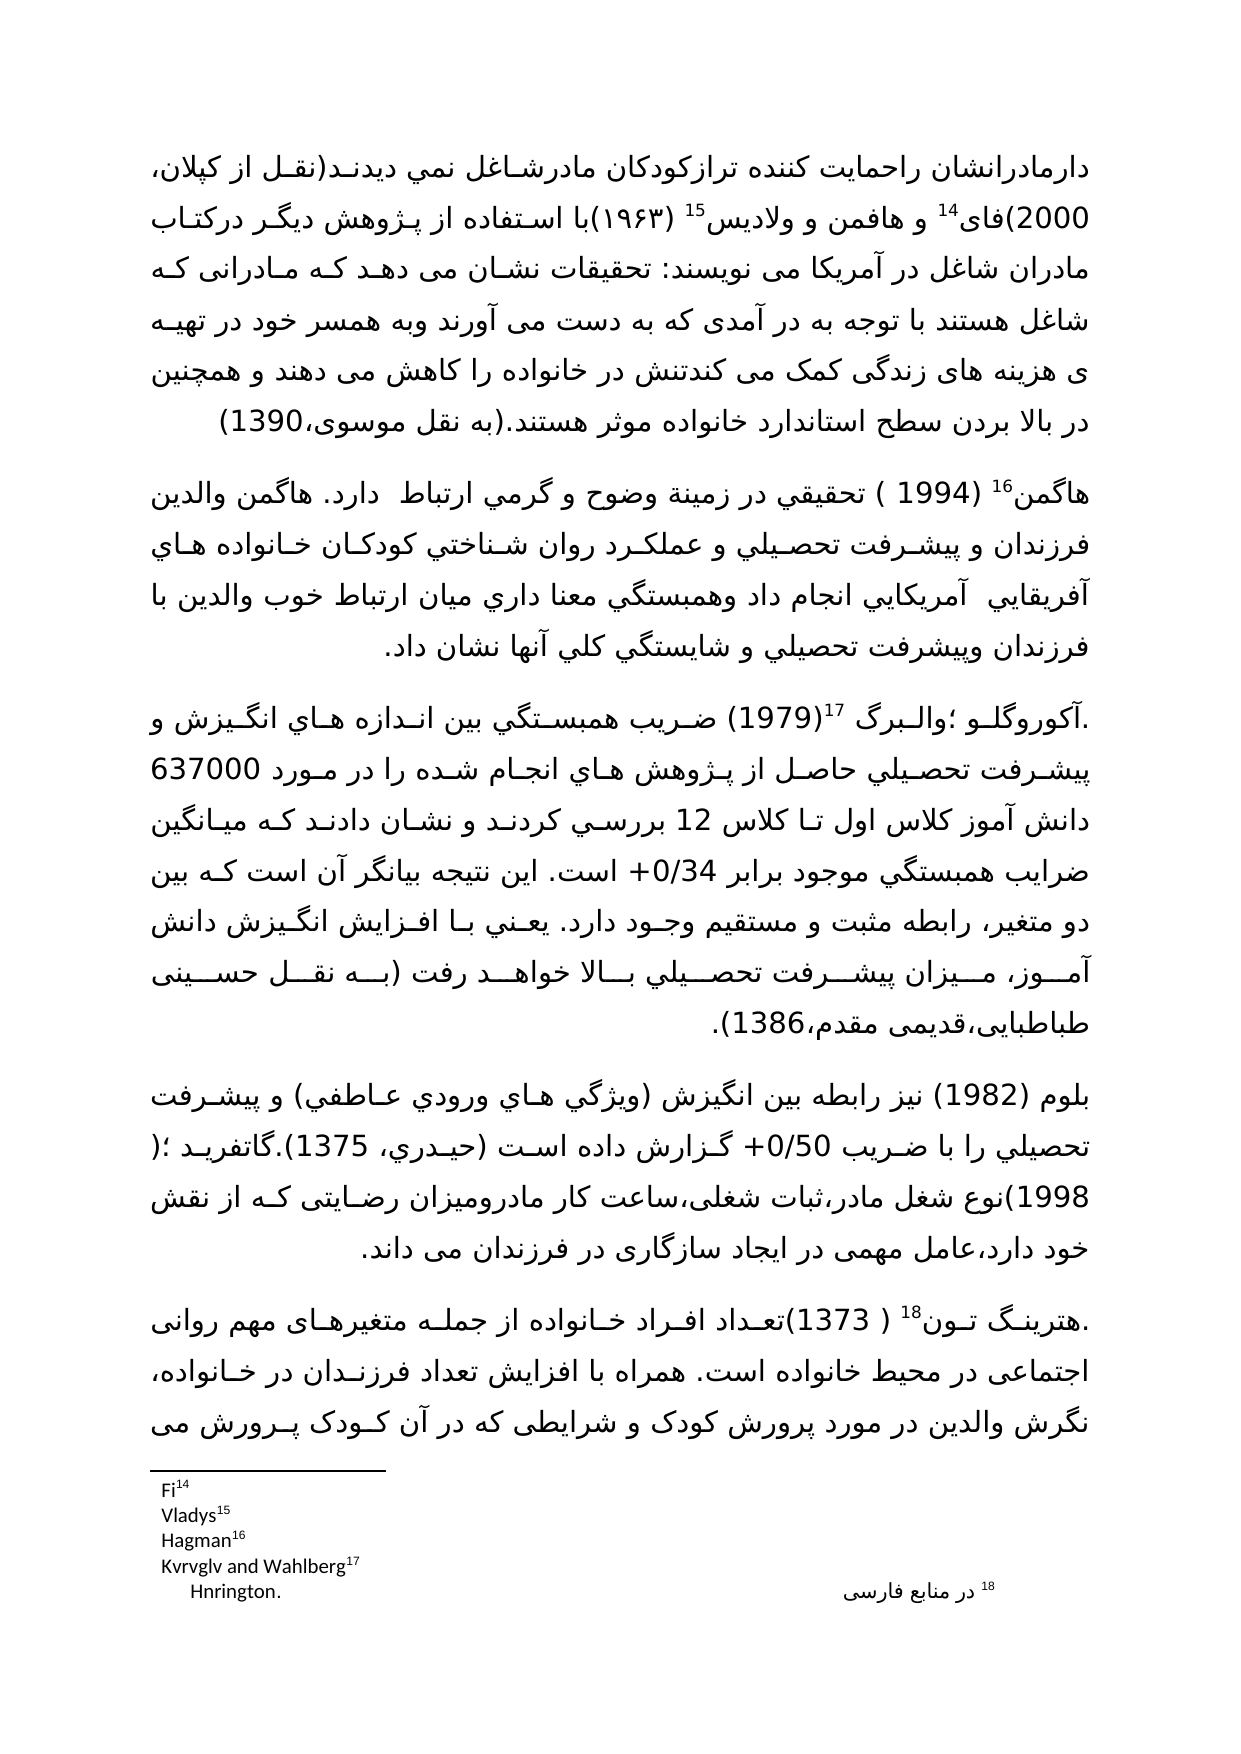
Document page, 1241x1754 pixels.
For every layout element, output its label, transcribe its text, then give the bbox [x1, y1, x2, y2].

text بلوم (1982) نيز رابطه بين انگيزش (ويژگي هاي ورودي عاطفي) و پيشرفت تحصيلي را با ضريب 0/50+ گزارش داده است (حيدري، 1375).گاتفرید ؛(1998)نوع شغل مادر،ثبات شغلی،ساعت کار مادرومیزان رضایتی که از نقش خود دارد،عامل مهمی در ایجاد سازگاری در فرزندان می داند. [150, 1078, 1090, 1265]
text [150, 1303, 1090, 1439]
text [150, 150, 1090, 439]
text .آکوروگلو ؛والبرگ (1979) ضريب همبستگي بين اندازه هاي انگيزش و پيشرفت تحصيلي حاصل از پژوهش هاي انجام شده را در مورد 637000 دانش آموز کلاس اول تا کلاس 12 بررسي کردند و نشان دادند که ميانگين ضرايب همبستگي موجود برابر 0/34+ است. اين نتيجه بيانگر آن است که بين دو متغير، رابطه مثبت و مستقيم وجود دارد. يعني با افزايش انگيزش دانش آموز، ميزان پيشرفت تحصيلي بالا خواهد رفت (به نقل حسینی طباطبایی،قدیمی مقدم،1386). [150, 701, 1090, 1041]
text هاگمن (1994 ) تحقيقي در زمينة وضوح و گرمي ارتباط دارد. هاگمن والدين فرزندان و پيشرفت تحصيلي و عملكرد روان شناختي كودكان خانواده هاي آفريقايي آمريكايي انجام داد وهمبستگي معنا داري ميان ارتباط خوب والدين با فرزندان وپيشرفت تحصيلي و شايستگي كلي آنها نشان داد. [150, 476, 1090, 663]
